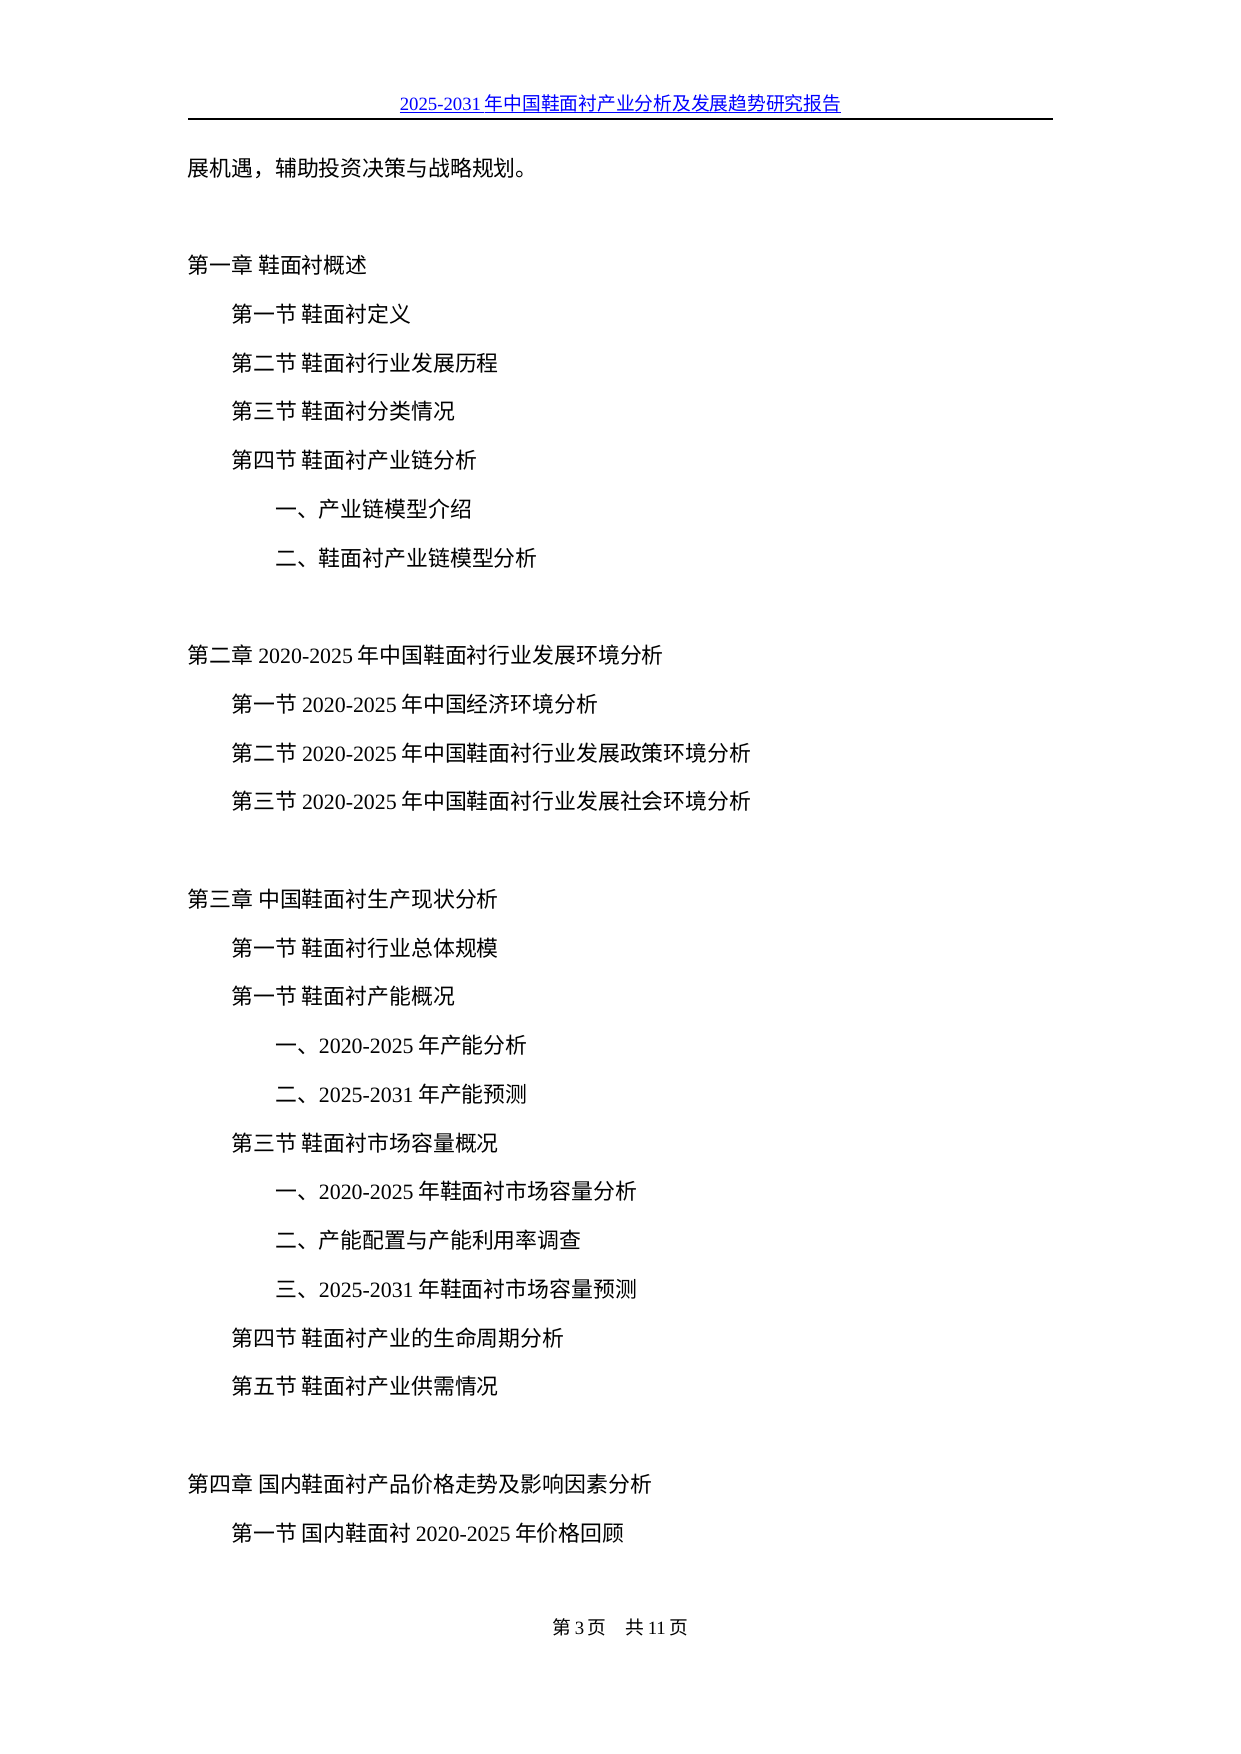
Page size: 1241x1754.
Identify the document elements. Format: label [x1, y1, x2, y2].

text [187, 150, 1053, 1548]
